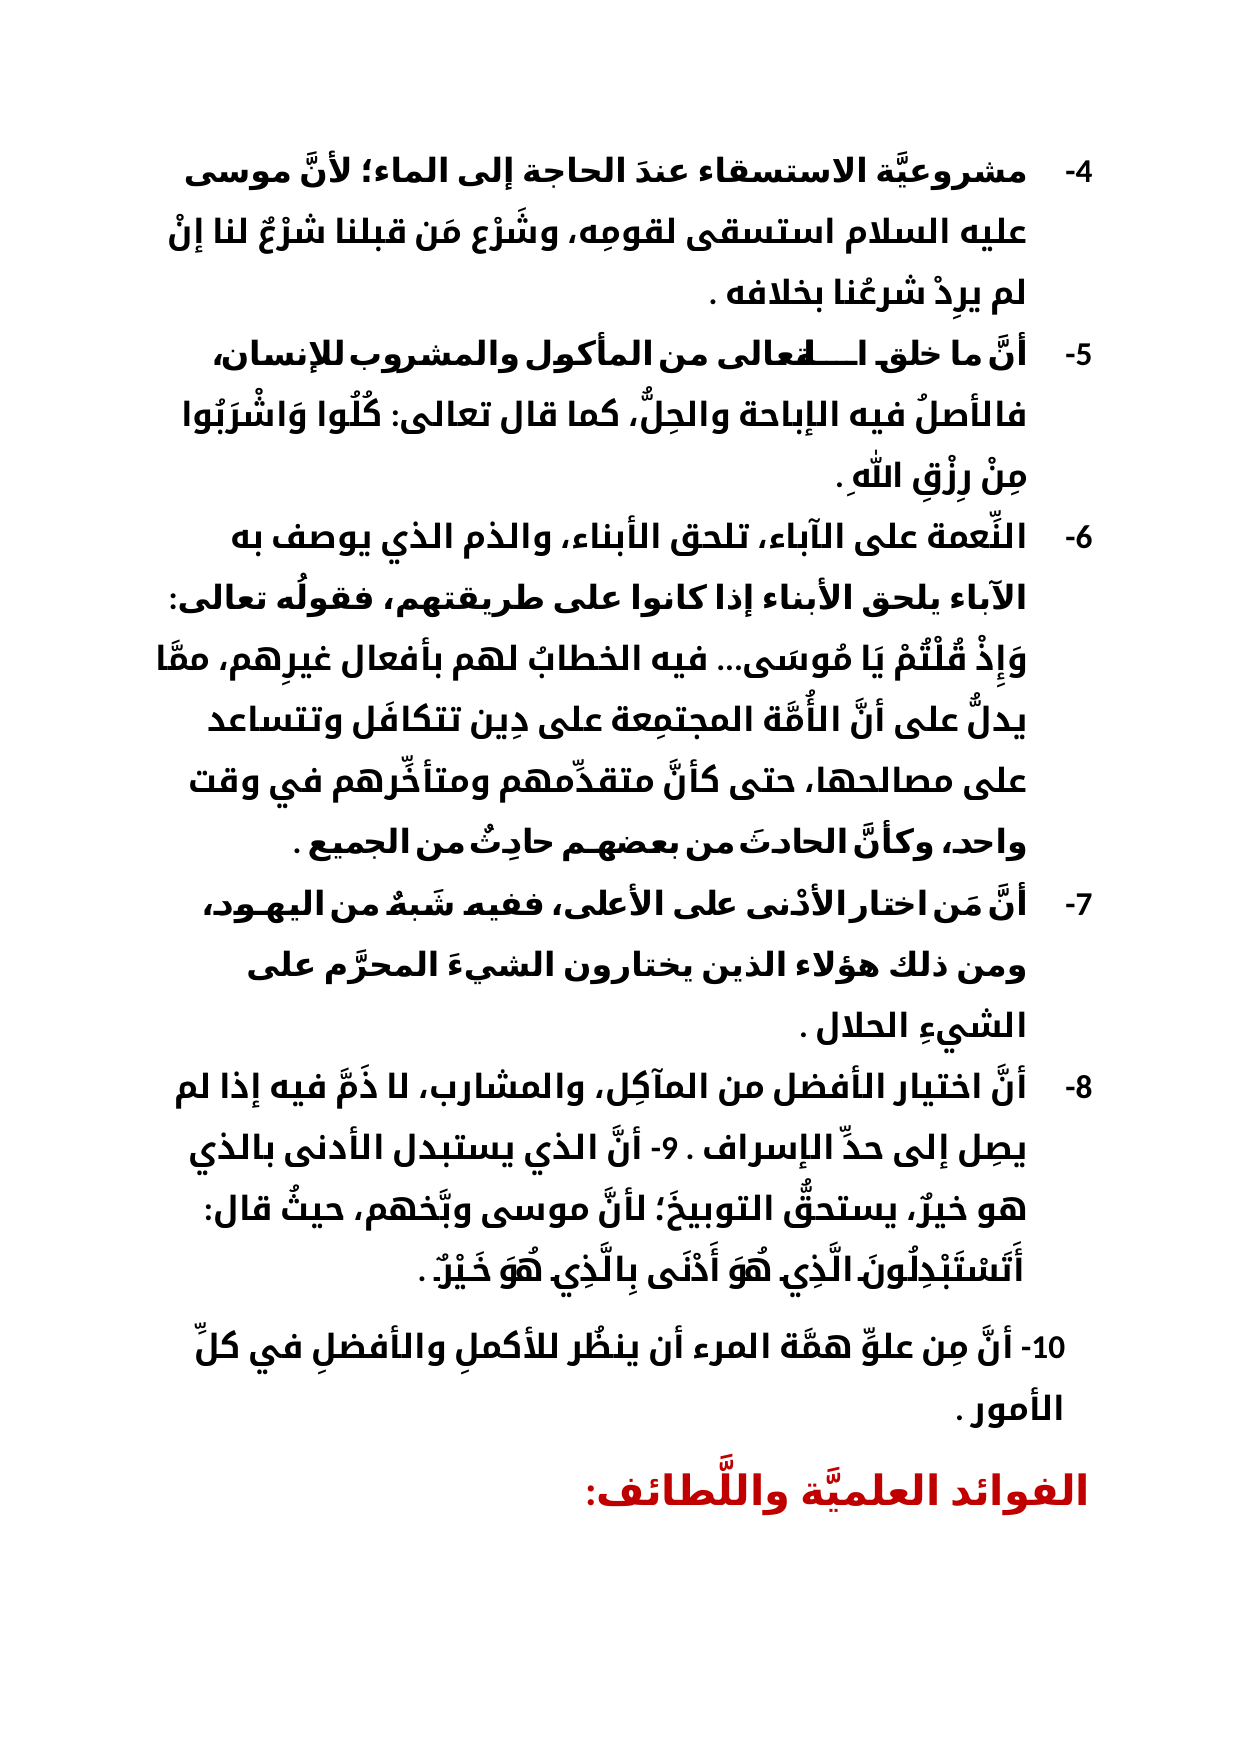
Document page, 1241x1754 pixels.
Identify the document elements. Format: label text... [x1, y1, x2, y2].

list مشروعيَّة الاستسقاء عندَ الحاجة إلى الماء؛ لأنَّ موسى عليه السلام استسقى لقومِه، وشَرْع مَن قبلنا شرْعٌ لنا إنْ لم يرِدْ شرعُنا بخلافه . [150, 150, 1065, 313]
text 10- أنَّ مِن علوِّ همَّة المرء أن ينظُر للأكملِ والأفضلِ في كلِّ الأمور . [150, 1326, 1065, 1428]
list أنَّ مَن اختار الأدْنى على الأعلى، ففيه شَبهٌ من اليهود، ومن ذلك هؤلاء الذين يختارون الشيءَ المحرَّم على الشيءِ الحلال . [150, 882, 1065, 1045]
text الفوائد العلميَّة واللَّطائف: [150, 1465, 1090, 1516]
list أنَّ اختيار الأفضل من المآكِل، والمشارب، لا ذَمَّ فيه إذا لم يصِل إلى حدِّ الإسراف . 9- أنَّ الذي يستبدل الأدنى بالذي هو خيرٌ، يستحقُّ التوبيخَ؛ لأنَّ موسى وبَّخهم، حيثُ قال: أَتَسْتَبْدِلُونَ الَّذِي هُوَ أَدْنَى بِالَّذِي هُوَ خَيْرٌ . [150, 1066, 1065, 1289]
list النِّعمة على الآباء، تلحق الأبناء، والذم الذي يوصف به الآباء يلحق الأبناء إذا كانوا على طريقتهم، فقولُه تعالى: وَإِذْ قُلْتُمْ يَا مُوسَى... فيه الخطابُ لهم بأفعال غيرِهم، ممَّا يدلُّ على أنَّ الأُمَّة المجتمِعة على دِين تتكافَل وتتساعد على مصالحها، حتى كأنَّ متقدِّمهم ومتأخِّرهم في وقت واحد، وكأنَّ الحادثَ من بعضهم حادِثٌ من الجميع . [150, 516, 1065, 862]
list أنَّ ما خلق الله تعالى من المأكول والمشروب للإنسان، فالأصلُ فيه الإباحة والحِلُّ، كما قال تعالى: كُلُوا وَاشْرَبُوا مِنْ رِزْقِ اللهِ . [150, 333, 1065, 496]
